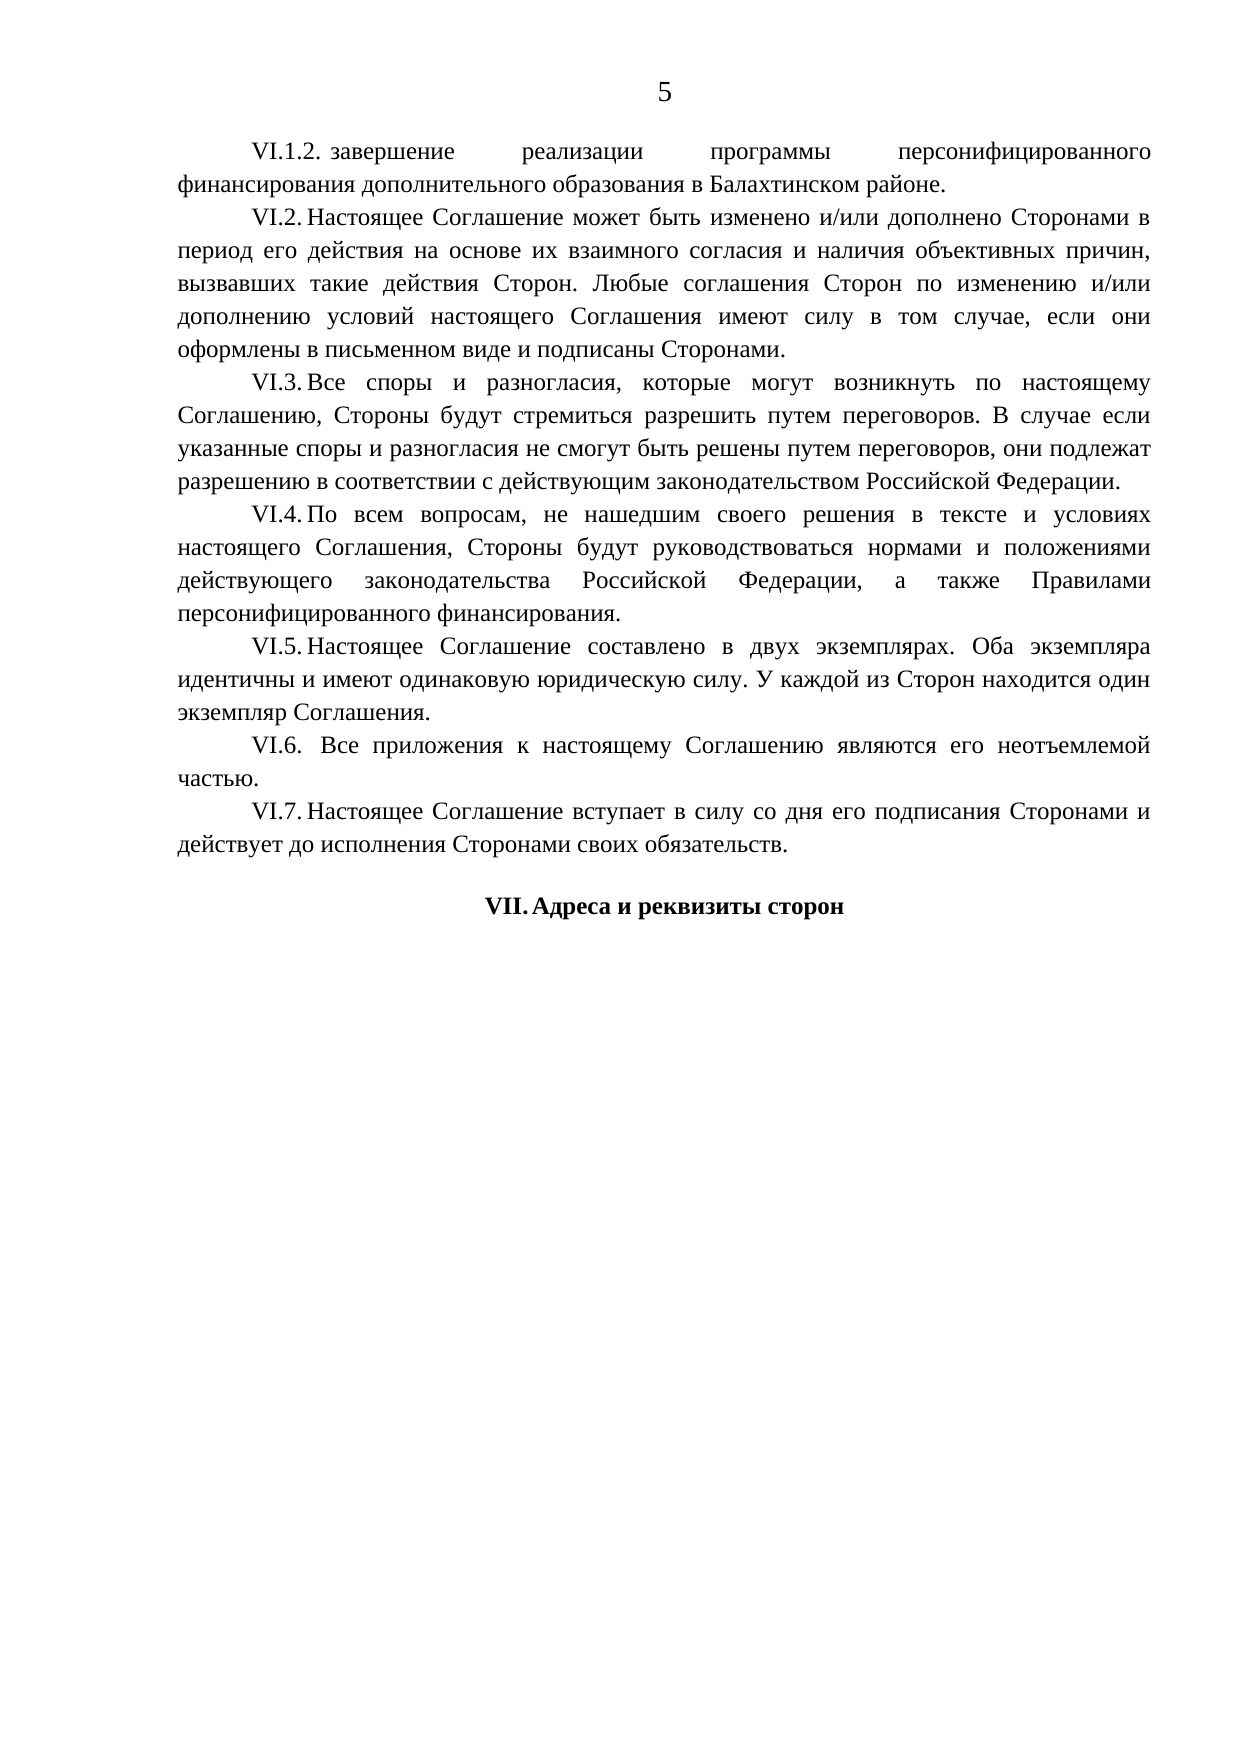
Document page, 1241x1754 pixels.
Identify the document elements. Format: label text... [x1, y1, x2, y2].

list Настоящее Соглашение вступает в силу со дня его подписания Сторонами и действует до исполнения Сторонами своих обязательств. [177, 796, 1152, 858]
list По всем вопросам, не нашедшим своего решения в тексте и условиях настоящего Соглашения, Стороны будут руководствоваться нормами и положениями действующего законодательства Российской Федерации, а также Правилами персонифицированного финансирования. [177, 499, 1152, 627]
list Все споры и разногласия, которые могут возникнуть по настоящему Соглашению, Стороны будут стремиться разрешить путем переговоров. В случае если указанные споры и разногласия не смогут быть решены путем переговоров, они подлежат разрешению в соответствии с действующим законодательством Российской Федерации. [177, 367, 1152, 495]
list Все приложения к настоящему Соглашению являются его неотъемлемой частью. [177, 730, 1152, 792]
list завершение реализации программы персонифицированного финансирования дополнительного образования в Балахтинском районе. [177, 136, 1152, 198]
list Адреса и реквизиты сторон [177, 891, 1152, 920]
list Настоящее Соглашение составлено в двух экземплярах. Оба экземпляра идентичны и имеют одинаковую юридическую силу. У каждой из Сторон находится один экземпляр Соглашения. [177, 631, 1152, 726]
list Настоящее Соглашение может быть изменено и/или дополнено Сторонами в период его действия на основе их взаимного согласия и наличия объективных причин, вызвавших такие действия Сторон. Любые соглашения Сторон по изменению и/или дополнению условий настоящего Соглашения имеют силу в том случае, если они оформлены в письменном виде и подписаны Сторонами. [177, 202, 1152, 363]
